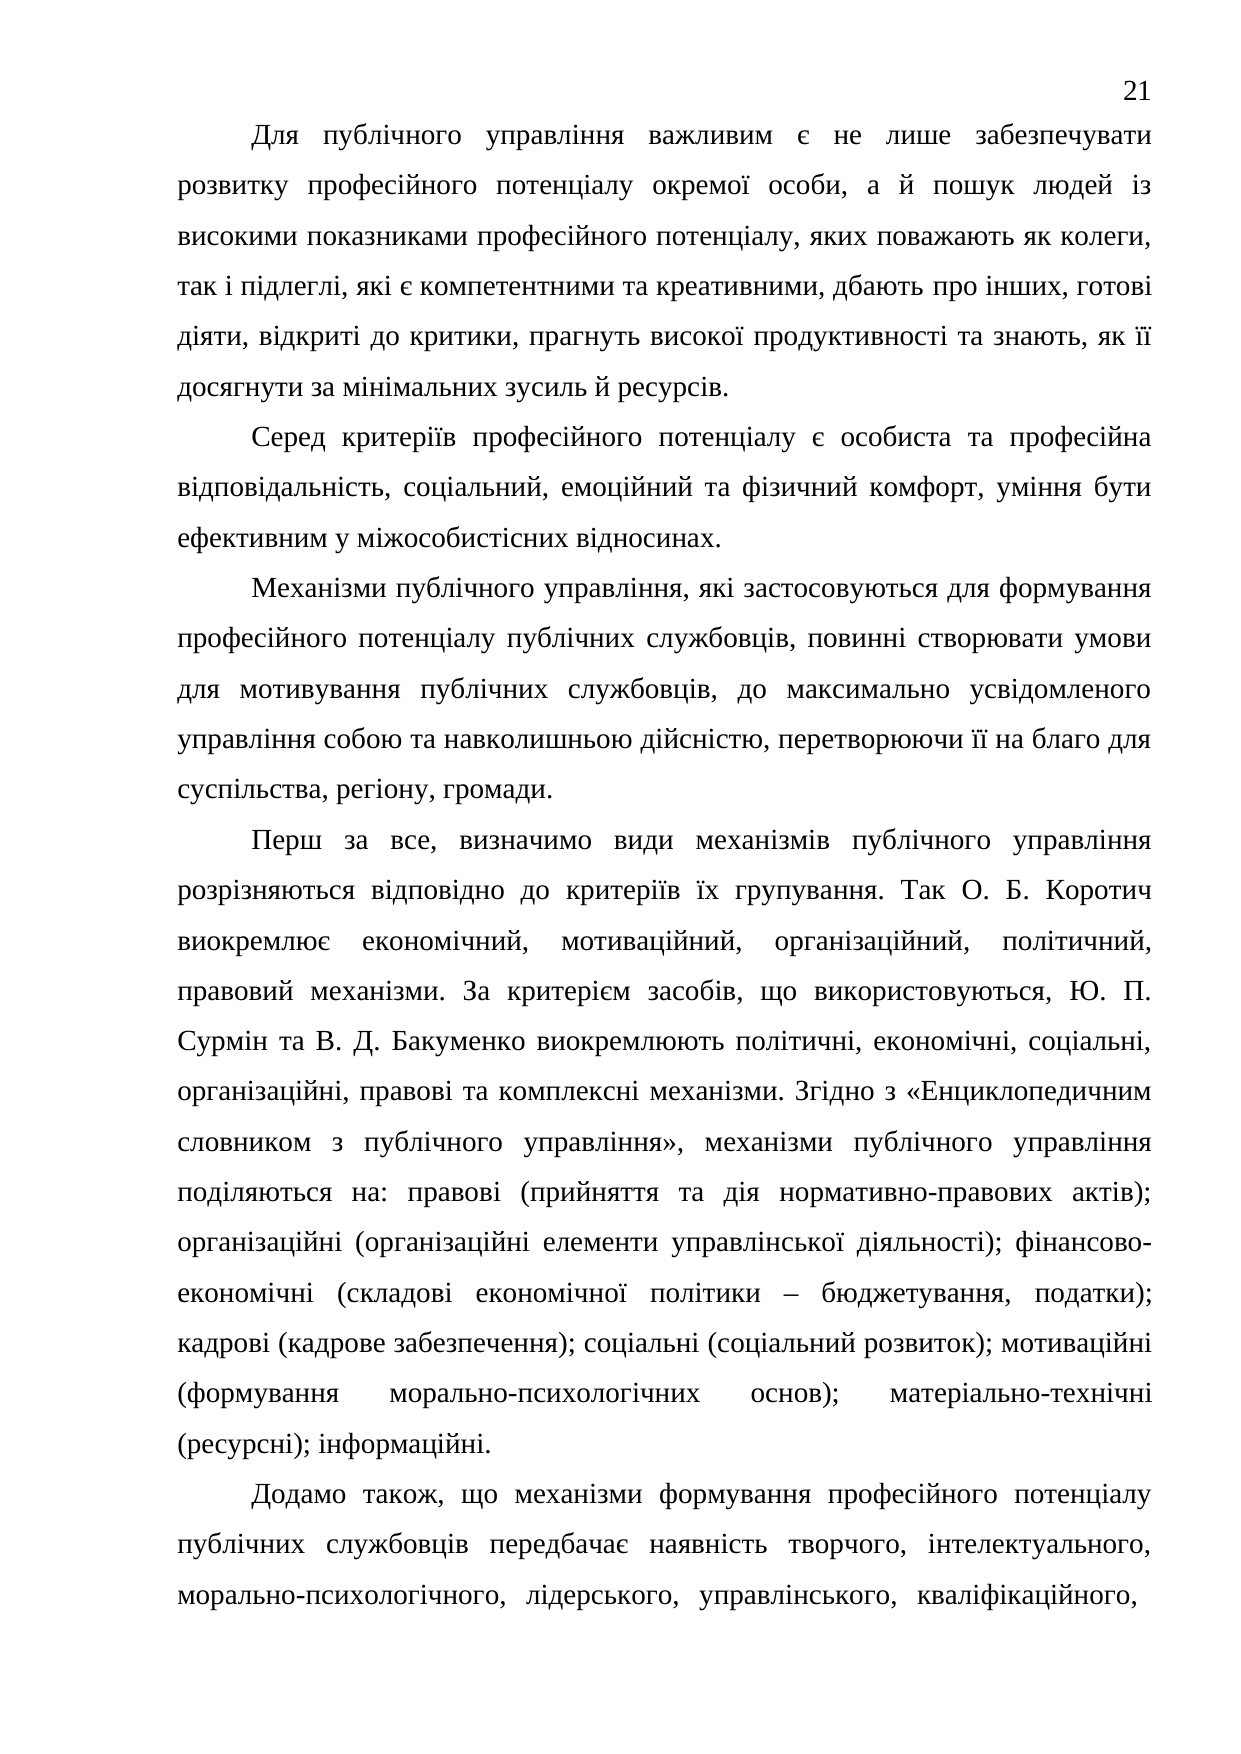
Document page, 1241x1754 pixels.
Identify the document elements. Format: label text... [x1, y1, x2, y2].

text Для публічного управління важливим є не лише забезпечувати розвитку професійного потенціалу окремої особи, а й пошук людей із високими показниками професійного потенціалу, яких поважають як колеги, так і підлеглі, які є компетентними та креативними, дбають про інших, готові діяти, відкриті до критики, прагнуть високої продуктивності та знають, як її досягнути за мінімальних зусиль й ресурсів. [177, 117, 1152, 402]
text Додамо також, що механізми формування професійного потенціалу публічних службовців передбачає наявність творчого, інтелектуального, морально-психологічного, лідерського, управлінського, кваліфікаційного, [177, 1476, 1152, 1610]
text Серед критеріїв професійного потенціалу є особиста та професійна відповідальність, соціальний, емоційний та фізичний комфорт, уміння бути ефективним у міжособистісних відносинах. [177, 419, 1152, 553]
text Механізми публічного управління, які застосовуються для формування професійного потенціалу публічних службовців, повинні створювати умови для мотивування публічних службовців, до максимально усвідомленого управління собою та навколишньою дійсністю, перетворюючи її на благо для суспільства, регіону, громади. [177, 570, 1152, 805]
text Перш за все, визначимо види механізмів публічного управління розрізняються відповідно до критеріїв їх групування. Так О. Б. Коротич виокремлює економічний, мотиваційний, організаційний, політичний, правовий механізми. За критерієм засобів, що використовуються, Ю. П. Сурмін та В. Д. Бакуменко виокремлюють політичні, економічні, соціальні, організаційні, правові та комплексні механізми. Згідно з «Енциклопедичним словником з публічного управління», механізми публічного управління поділяються на: правові (прийняття та дія нормативно-правових актів); організаційні (організаційні елементи управлінської діяльності); фінансово- економічні (складові економічної політики – бюджетування, податки); кадрові (кадрове забезпечення); соціальні (соціальний розвиток); мотиваційні (формування морально-психологічних основ); матеріально-технічні (ресурсні); інформаційні. [177, 822, 1153, 1459]
